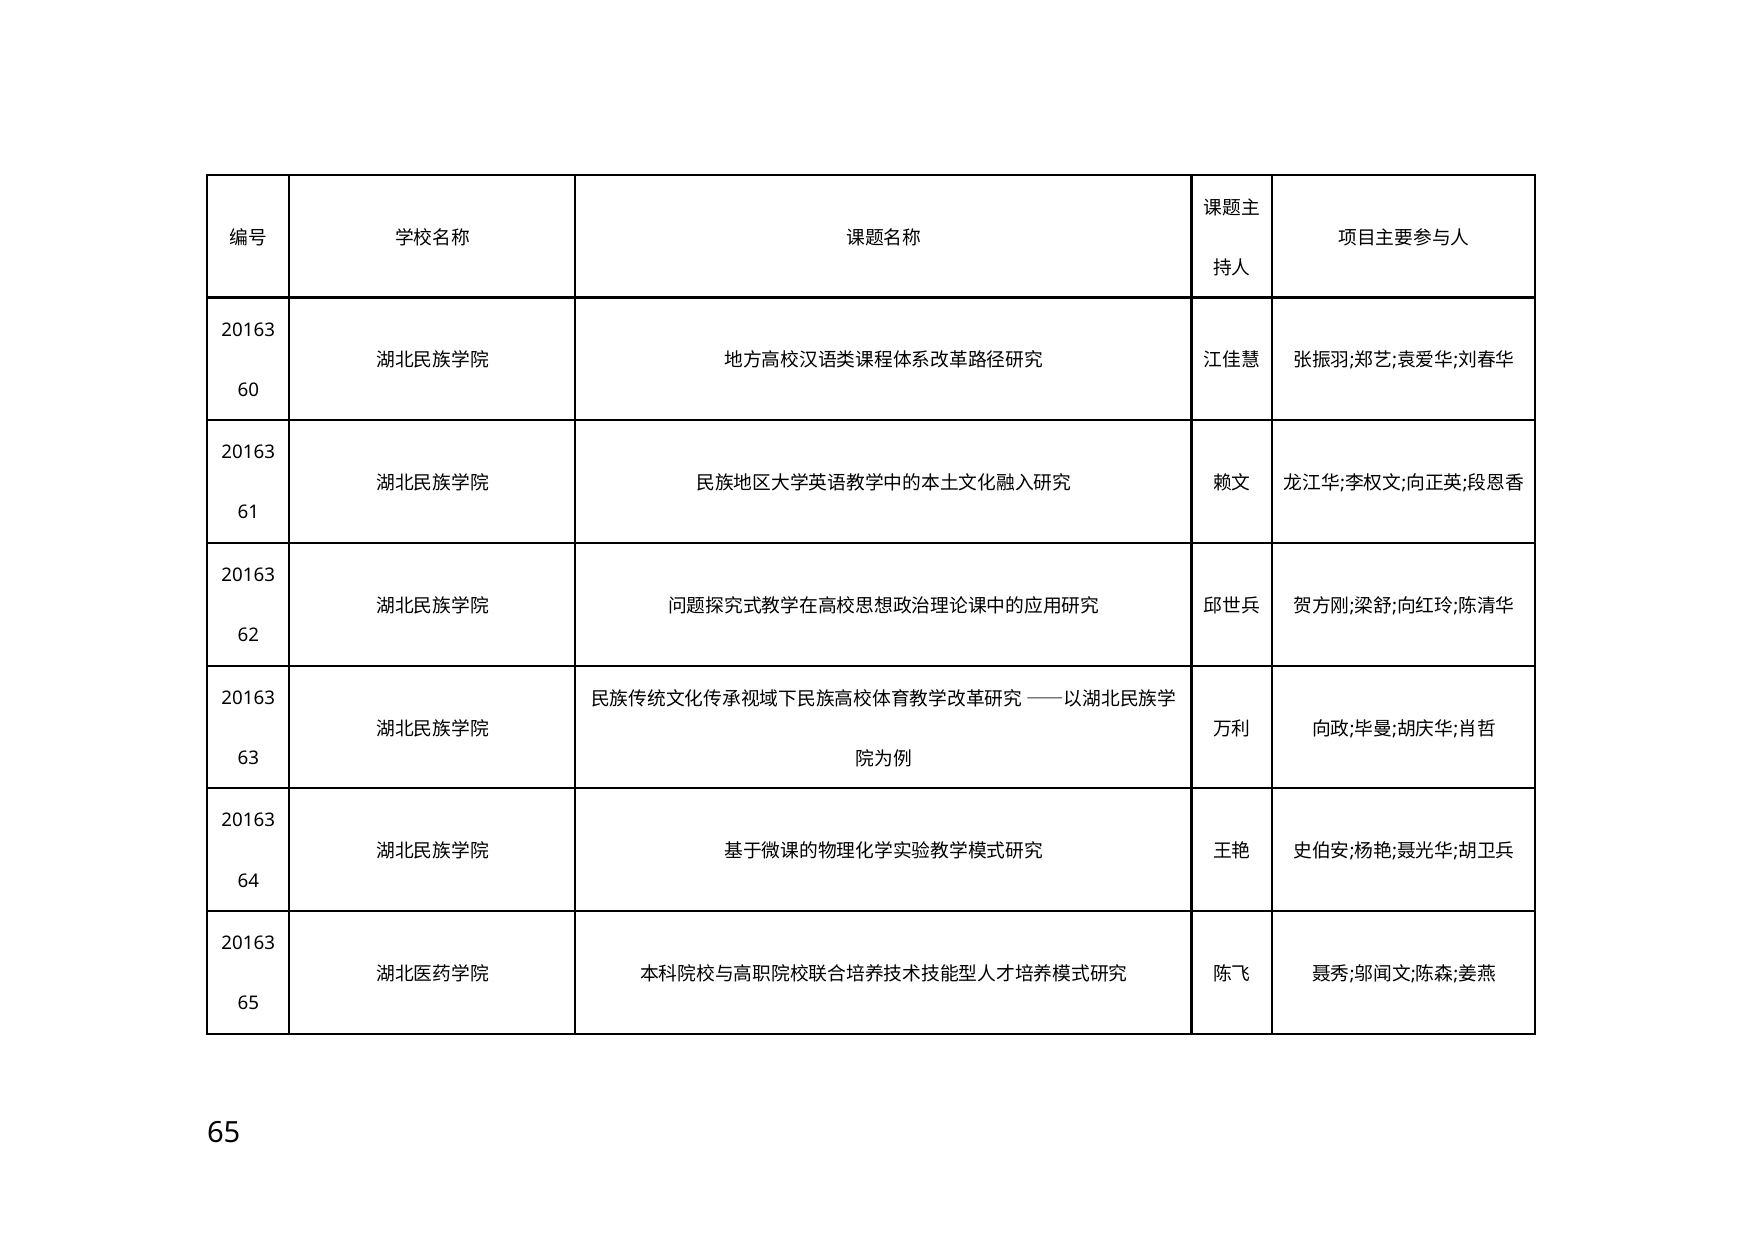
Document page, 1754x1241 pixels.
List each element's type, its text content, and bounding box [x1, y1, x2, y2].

table_cell 万利 [1193, 667, 1271, 787]
table_cell 贺方刚;梁舒;向红玲;陈清华 [1273, 544, 1534, 664]
table_cell 基于微课的物理化学实验教学模式研究 [576, 789, 1190, 910]
table_cell 湖北民族学院 [290, 667, 574, 787]
table_cell 地方高校汉语类课程体系改革路径研究 [576, 299, 1190, 419]
table_cell 2016365 [208, 912, 288, 1033]
table_cell 陈飞 [1193, 912, 1271, 1033]
table_cell 2016363 [208, 667, 288, 787]
table_cell 湖北民族学院 [290, 299, 574, 419]
table_cell 赖文 [1193, 421, 1271, 542]
table_cell 龙江华;李权文;向正英;段恩香 [1273, 421, 1534, 542]
table_cell 本科院校与高职院校联合培养技术技能型人才培养模式研究 [576, 912, 1190, 1033]
table_cell 湖北民族学院 [290, 789, 574, 910]
table_cell 张振羽;郑艺;袁爱华;刘春华 [1273, 299, 1534, 419]
table_cell 向政;毕曼;胡庆华;肖哲 [1273, 667, 1534, 787]
table_cell 王艳 [1193, 789, 1271, 910]
table_header 课题名称 [576, 176, 1190, 296]
table_cell 2016361 [208, 421, 288, 542]
table_cell 邱世兵 [1193, 544, 1271, 664]
table_cell 聂秀;邬闻文;陈森;姜燕 [1273, 912, 1534, 1033]
table_cell 湖北医药学院 [290, 912, 574, 1033]
table_header 编号 [208, 176, 288, 296]
table_header 学校名称 [290, 176, 574, 296]
table_cell 湖北民族学院 [290, 421, 574, 542]
table_cell 问题探究式教学在高校思想政治理论课中的应用研究 [576, 544, 1190, 664]
table_cell 民族地区大学英语教学中的本土文化融入研究 [576, 421, 1190, 542]
table_cell 2016362 [208, 544, 288, 664]
table_cell 史伯安;杨艳;聂光华;胡卫兵 [1273, 789, 1534, 910]
table_cell 2016360 [208, 299, 288, 419]
table_cell 民族传统文化传承视域下民族高校体育教学改革研究 ——以湖北民族学院为例 [576, 667, 1190, 787]
table_header 课题主持人 [1193, 176, 1271, 296]
table_cell 湖北民族学院 [290, 544, 574, 664]
table_cell 2016364 [208, 789, 288, 910]
table_cell 江佳慧 [1193, 299, 1271, 419]
table_header 项目主要参与人 [1273, 176, 1534, 296]
